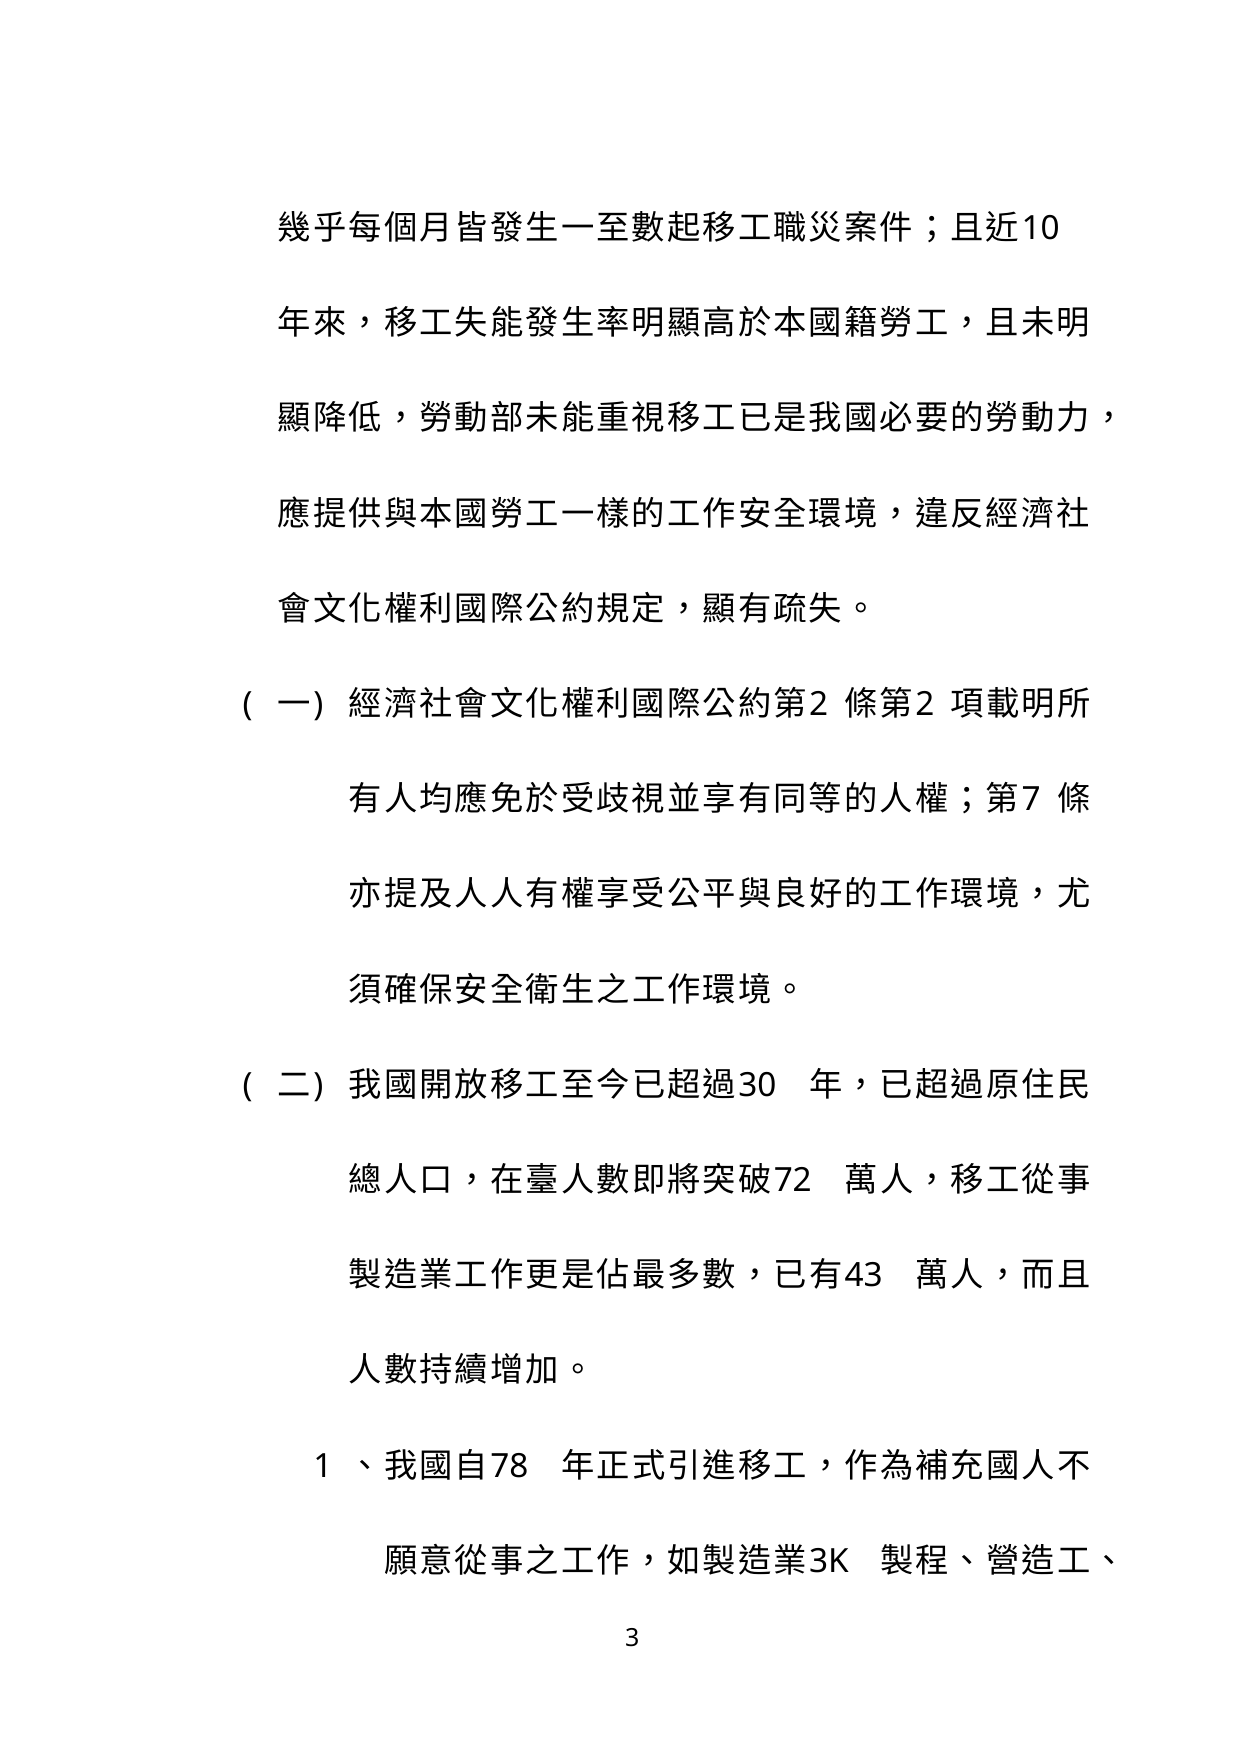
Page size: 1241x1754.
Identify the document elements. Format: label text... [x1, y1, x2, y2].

subtitle 我國開放移工至今已超過30年，已超過原住民總人口，在臺人數即將突破72萬人，移工從事製造業工作更是佔最多數，已有43萬人，而且人數持續增加。 [242, 1034, 1092, 1415]
subtitle 我國自78年正式引進移工，作為補充國人不願意從事之工作，如製造業3K製程、營造工、海洋漁撈工、看護工等工作，開放至今已超過30年，移工在臺人數亦即將突破72萬人；依現行規定，移工在臺工作年限為12年，立法委員並提案擬再延長移工在臺工作年限，移工已成為社會上不可或缺的勞動力來源。 [296, 1415, 1092, 1605]
subtitle 經濟社會文化權利國際公約第2條第2項載明所有人均應免於受歧視並享有同等的人權；第7條亦提及人人有權享受公平與良好的工作環境，尤須確保安全衛生之工作環境。 [242, 653, 1092, 1034]
